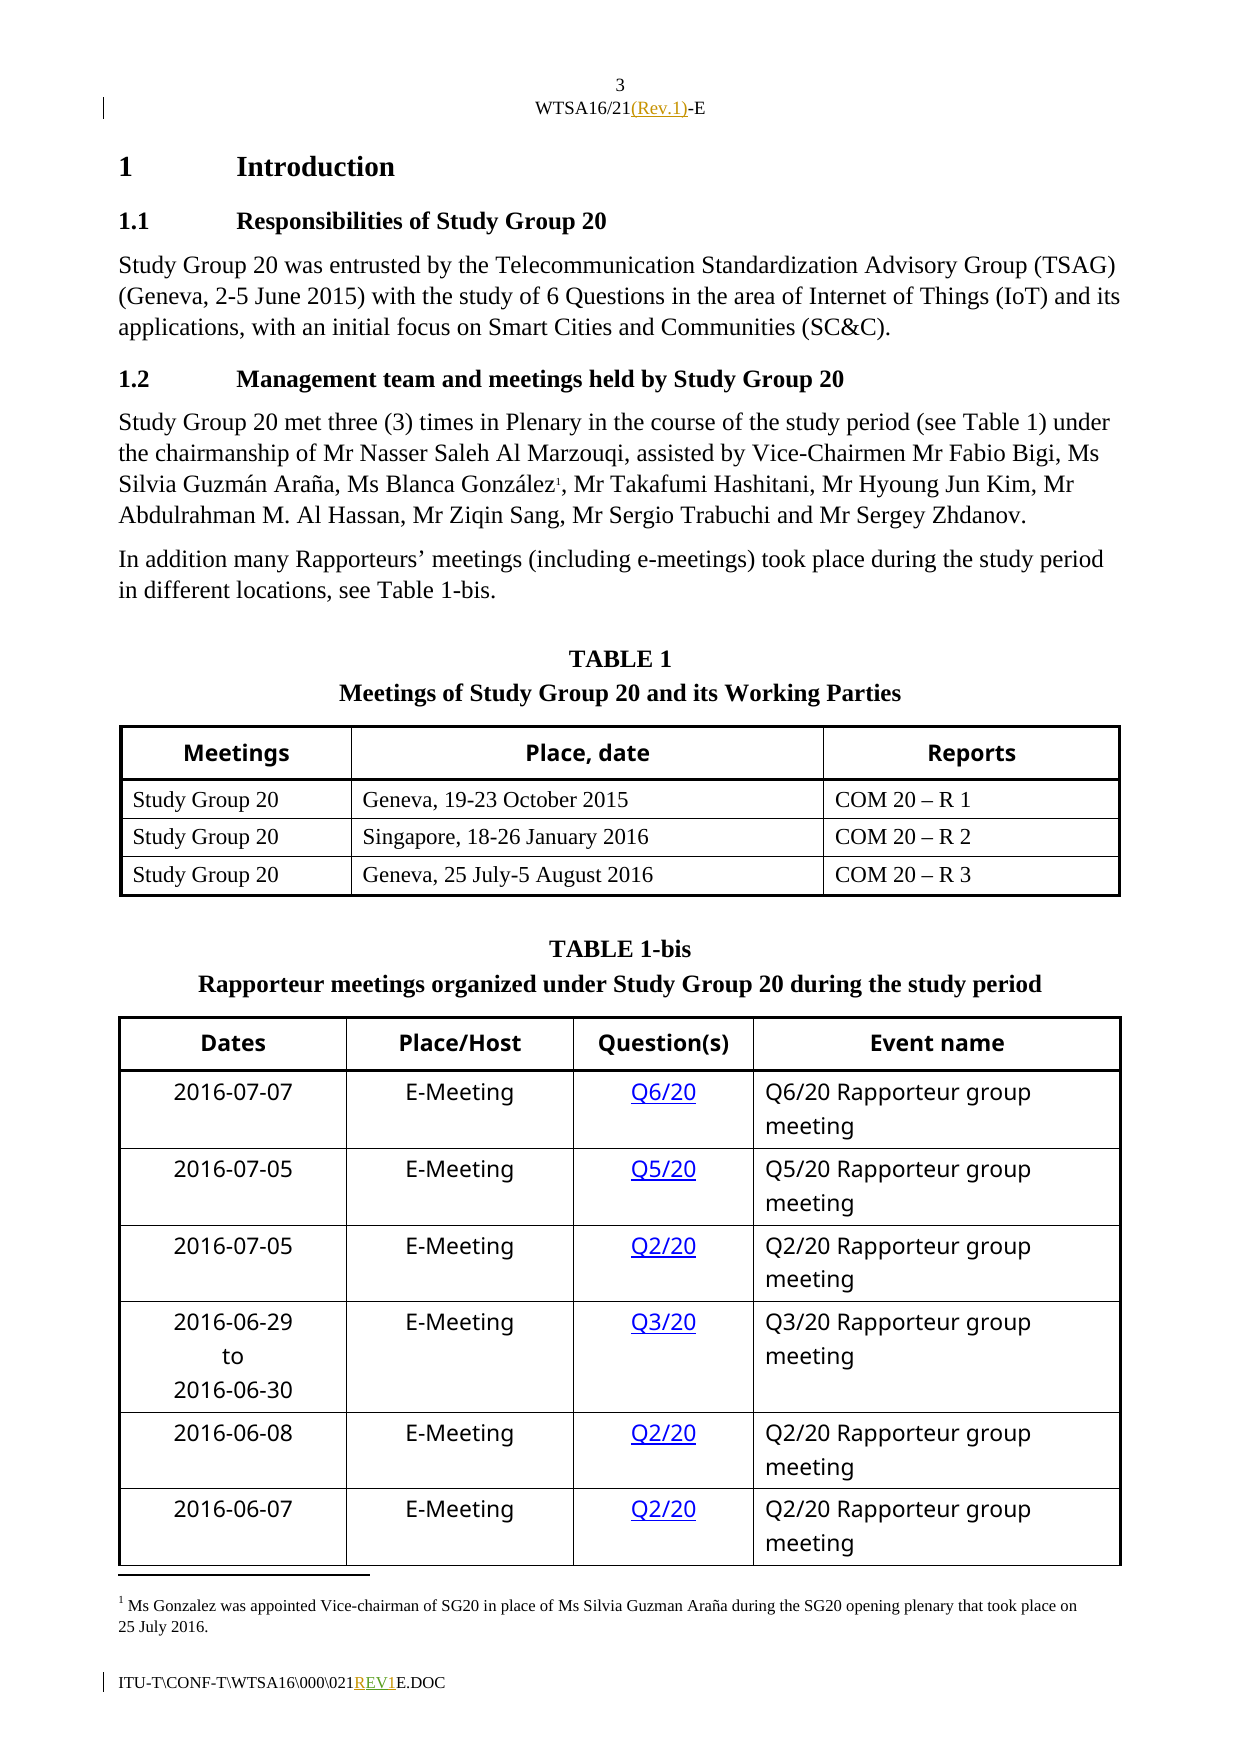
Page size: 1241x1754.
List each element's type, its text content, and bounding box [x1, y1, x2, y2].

table_cell 2016-07-05 [121, 1226, 346, 1301]
table_cell Q2/20 [574, 1413, 753, 1488]
text Study Group 20 met three (3) times in Plenary in the course of the study period (see Table 1) under the chairmanship of Mr Nasser Saleh Al Marzouqi, assisted by Vice-Chairmen Mr Fabio Bigi, Ms Silvia Guzmán Araña, Ms Blanca González, Mr Takafumi Hashitani, Mr Hyoung Jun Kim, Mr Abdulrahman M. Al Hassan, Mr Ziqin Sang, Mr Sergio Trabuchi and Mr Sergey Zhdanov. [118, 407, 1122, 529]
table_cell COM 20 – R 2 [824, 819, 1118, 856]
table_cell E-Meeting [347, 1072, 573, 1148]
table_header Reports [824, 728, 1118, 778]
table_cell Q2/20 [574, 1489, 753, 1565]
table_cell 2016-06-07 [121, 1489, 346, 1565]
text Study Group 20 was entrusted by the Telecommunication Standardization Advisory Group (TSAG) (Geneva, 2-5 June 2015) with the study of 6 Questions in the area of Internet of Things (IoT) and its applications, with an initial focus on Smart Cities and Communities (SC&C). [118, 250, 1122, 341]
table_cell E-Meeting [347, 1489, 573, 1565]
table_cell E-Meeting [347, 1149, 573, 1224]
table_cell COM 20 – R 1 [824, 781, 1118, 818]
table_cell Q3/20 [574, 1302, 753, 1412]
table_cell Q2/20 Rapporteur group meeting [754, 1413, 1119, 1488]
subtitle 1.2 Management team and meetings held by Study Group 20 [118, 364, 1122, 393]
table_cell 2016-07-05 [121, 1149, 346, 1224]
title TABLE 1-bis Rapporteur meetings organized under Study Group 20 during the study period [118, 934, 1122, 998]
title TABLE 1 Meetings of Study Group 20 and its Working Parties [118, 644, 1122, 707]
table_cell Q2/20 [574, 1226, 753, 1301]
table_cell Q6/20 [574, 1072, 753, 1148]
table_cell E-Meeting [347, 1302, 573, 1412]
table_cell 2016-06-08 [121, 1413, 346, 1488]
subtitle 1.1 Responsibilities of Study Group 20 [118, 206, 1122, 235]
table_header Event name [754, 1019, 1119, 1069]
table_cell Singapore, 18-26 January 2016 [352, 819, 823, 856]
table_cell 2016-06-29 to 2016-06-30 [121, 1302, 346, 1412]
table_cell E-Meeting [347, 1226, 573, 1301]
subtitle 1 Introduction [118, 149, 1122, 183]
table_cell Q2/20 Rapporteur group meeting [754, 1489, 1119, 1565]
table_header Place/Host [347, 1019, 573, 1069]
table_cell Study Group 20 [123, 781, 351, 818]
table_cell Geneva, 19-23 October 2015 [352, 781, 823, 818]
table_cell COM 20 – R 3 [824, 857, 1118, 894]
table_header Question(s) [574, 1019, 753, 1069]
table_cell Study Group 20 [123, 857, 351, 894]
text In addition many Rapporteurs’ meetings (including e-meetings) took place during the study period in different locations, see Table 1-bis. [118, 544, 1122, 604]
table_cell Q2/20 Rapporteur group meeting [754, 1226, 1119, 1301]
table_header Meetings [123, 728, 351, 778]
table_cell E-Meeting [347, 1413, 573, 1488]
table_cell Q5/20 [574, 1149, 753, 1224]
table_header Place, date [352, 728, 823, 778]
table_cell Q5/20 Rapporteur group meeting [754, 1149, 1119, 1224]
table_cell Geneva, 25 July-5 August 2016 [352, 857, 823, 894]
table_cell Study Group 20 [123, 819, 351, 856]
table_cell Q6/20 Rapporteur group meeting [754, 1072, 1119, 1148]
table_header Dates [121, 1019, 346, 1069]
table_cell 2016-07-07 [121, 1072, 346, 1148]
table_cell Q3/20 Rapporteur group meeting [754, 1302, 1119, 1412]
